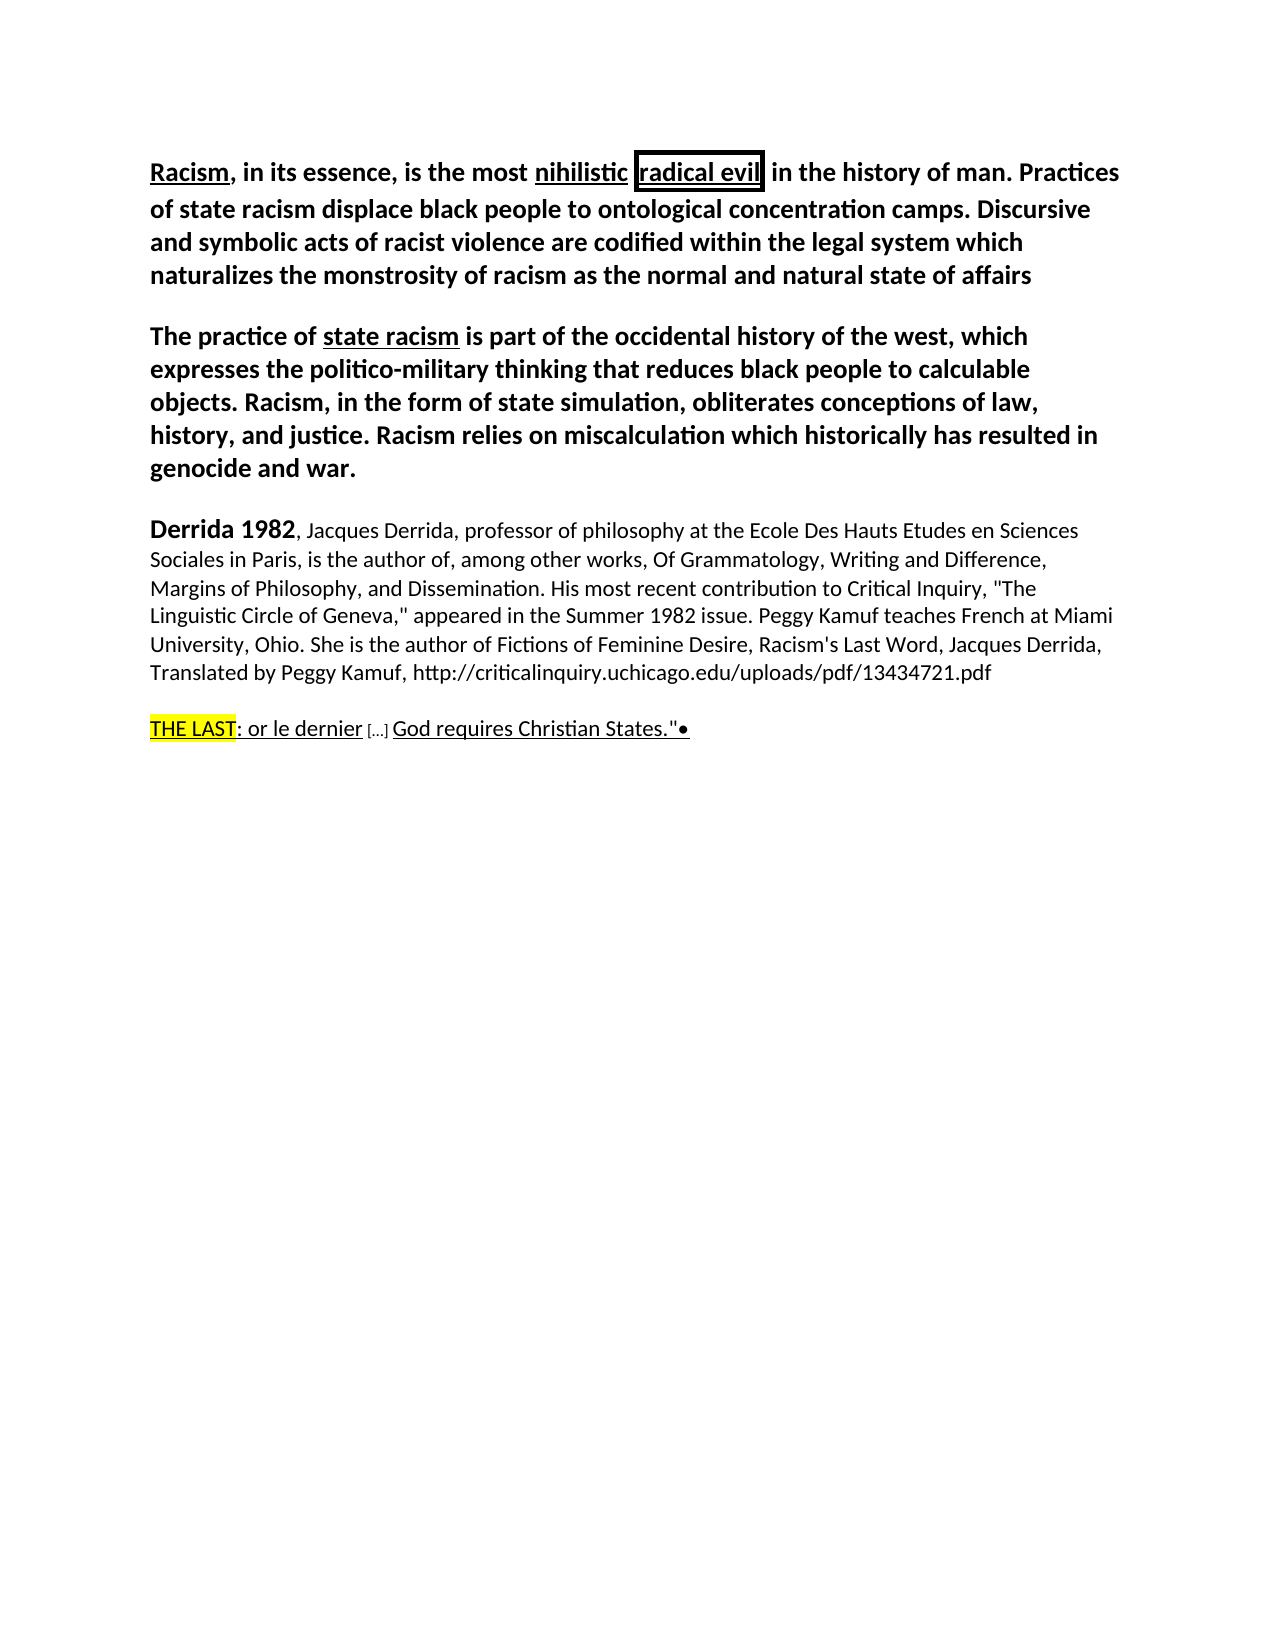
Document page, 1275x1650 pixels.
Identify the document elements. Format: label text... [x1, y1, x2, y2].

text Derrida 1982, Jacques Derrida, professor of philosophy at the Ecole Des Hauts Etudes en Sciences Sociales in Paris, is the author of, among other works, Of Grammatology, Writing and Difference, Margins of Philosophy, and Dissemination. His most recent contribution to Critical Inquiry, "The Linguistic Circle of Geneva," appeared in the Summer 1982 issue. Peggy Kamuf teaches French at Miami University, Ohio. She is the author of Fictions of Feminine Desire, Racism's Last Word, Jacques Derrida, Translated by Peggy Kamuf, http://criticalinquiry.uchicago.edu/uploads/pdf/13434721.pdf [150, 513, 1125, 686]
subtitle The practice of state racism is part of the occidental history of the west, which expresses the politico-military thinking that reduces black people to calculable objects. Racism, in the form of state simulation, obliterates conceptions of law, history, and justice. Racism relies on miscalculation which historically has resulted in genocide and war. [150, 319, 1125, 484]
text THE LAST: or le dernier […] God requires Christian States."• [236, 714, 1125, 742]
subtitle Racism, in its essence, is the most nihilistic radical evil in the history of man. Practices of state racism displace black people to ontological concentration camps. Discursive and symbolic acts of racist violence are codified within the legal system which naturalizes the monstrosity of racism as the normal and natural state of affairs [150, 150, 1125, 291]
